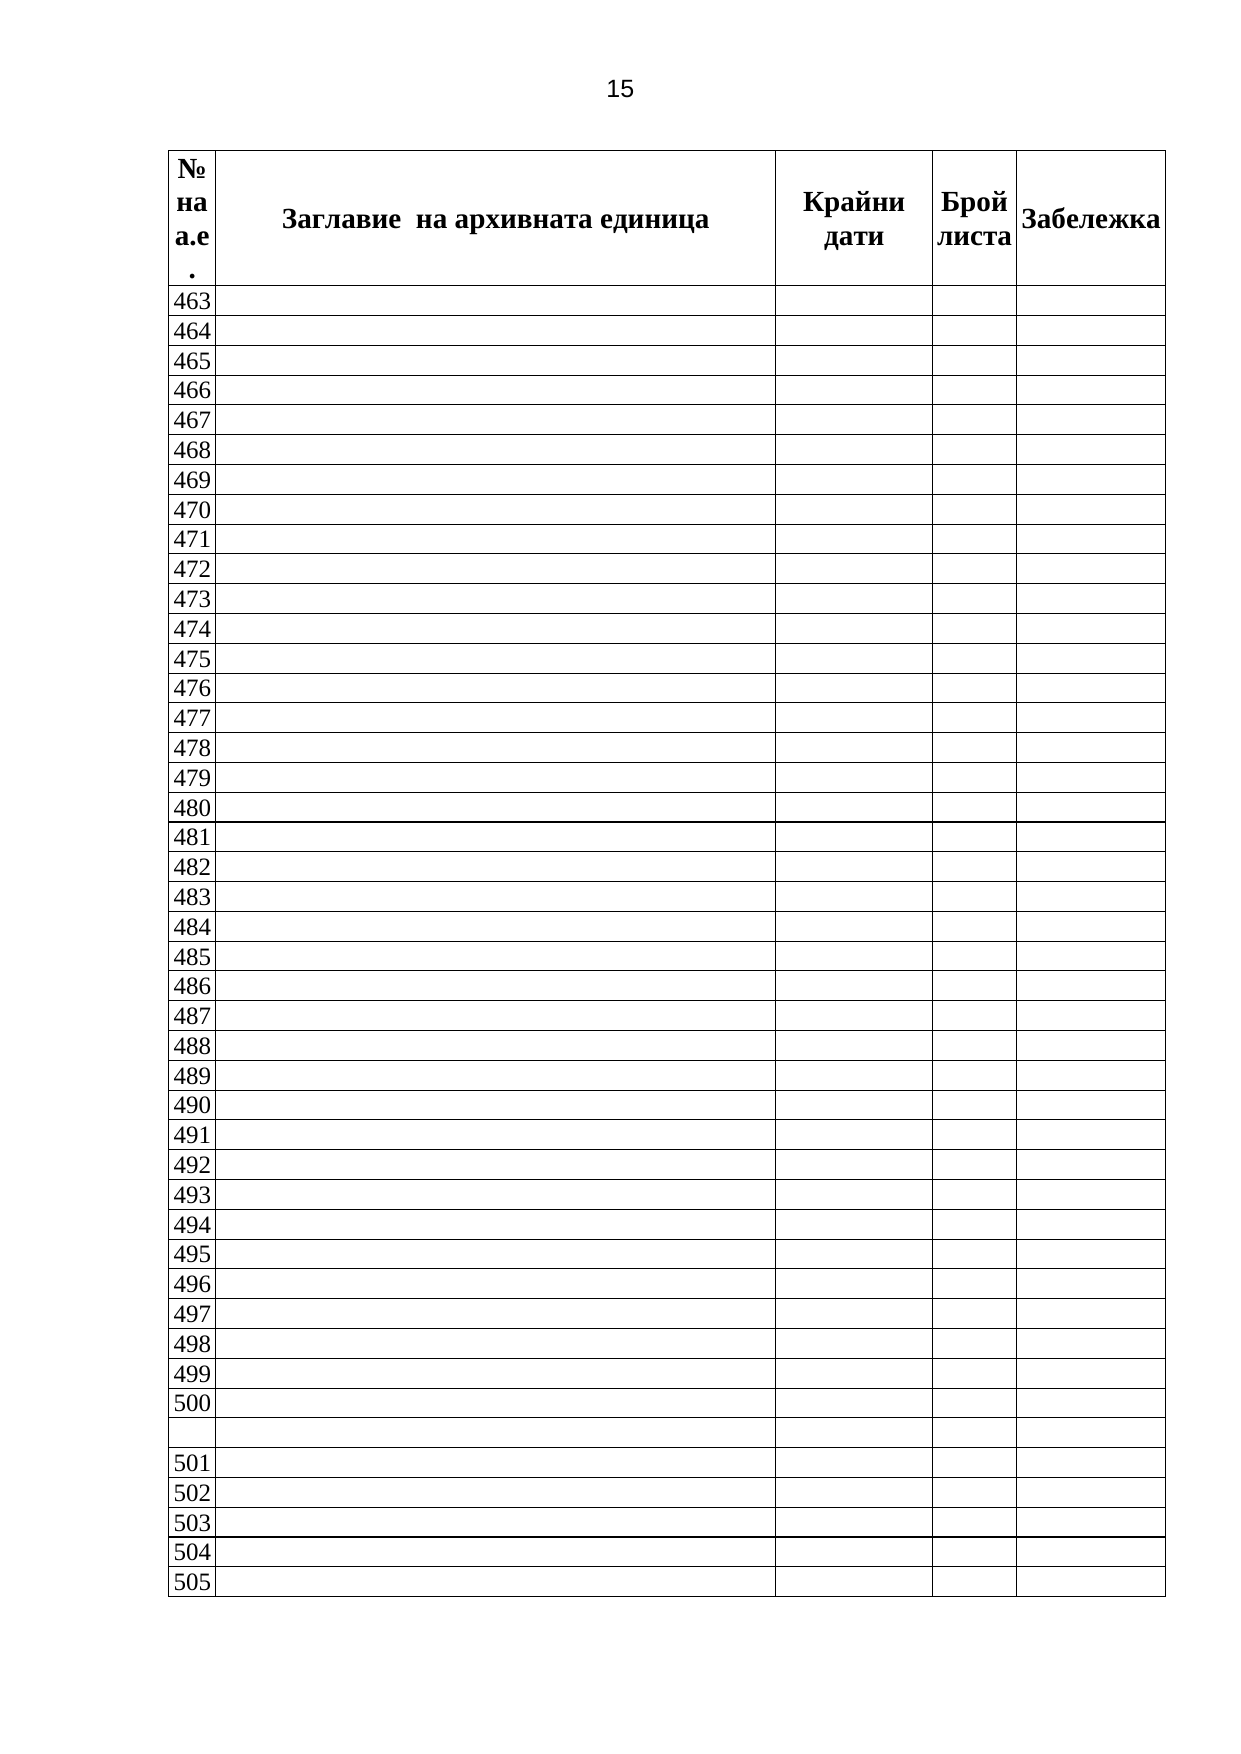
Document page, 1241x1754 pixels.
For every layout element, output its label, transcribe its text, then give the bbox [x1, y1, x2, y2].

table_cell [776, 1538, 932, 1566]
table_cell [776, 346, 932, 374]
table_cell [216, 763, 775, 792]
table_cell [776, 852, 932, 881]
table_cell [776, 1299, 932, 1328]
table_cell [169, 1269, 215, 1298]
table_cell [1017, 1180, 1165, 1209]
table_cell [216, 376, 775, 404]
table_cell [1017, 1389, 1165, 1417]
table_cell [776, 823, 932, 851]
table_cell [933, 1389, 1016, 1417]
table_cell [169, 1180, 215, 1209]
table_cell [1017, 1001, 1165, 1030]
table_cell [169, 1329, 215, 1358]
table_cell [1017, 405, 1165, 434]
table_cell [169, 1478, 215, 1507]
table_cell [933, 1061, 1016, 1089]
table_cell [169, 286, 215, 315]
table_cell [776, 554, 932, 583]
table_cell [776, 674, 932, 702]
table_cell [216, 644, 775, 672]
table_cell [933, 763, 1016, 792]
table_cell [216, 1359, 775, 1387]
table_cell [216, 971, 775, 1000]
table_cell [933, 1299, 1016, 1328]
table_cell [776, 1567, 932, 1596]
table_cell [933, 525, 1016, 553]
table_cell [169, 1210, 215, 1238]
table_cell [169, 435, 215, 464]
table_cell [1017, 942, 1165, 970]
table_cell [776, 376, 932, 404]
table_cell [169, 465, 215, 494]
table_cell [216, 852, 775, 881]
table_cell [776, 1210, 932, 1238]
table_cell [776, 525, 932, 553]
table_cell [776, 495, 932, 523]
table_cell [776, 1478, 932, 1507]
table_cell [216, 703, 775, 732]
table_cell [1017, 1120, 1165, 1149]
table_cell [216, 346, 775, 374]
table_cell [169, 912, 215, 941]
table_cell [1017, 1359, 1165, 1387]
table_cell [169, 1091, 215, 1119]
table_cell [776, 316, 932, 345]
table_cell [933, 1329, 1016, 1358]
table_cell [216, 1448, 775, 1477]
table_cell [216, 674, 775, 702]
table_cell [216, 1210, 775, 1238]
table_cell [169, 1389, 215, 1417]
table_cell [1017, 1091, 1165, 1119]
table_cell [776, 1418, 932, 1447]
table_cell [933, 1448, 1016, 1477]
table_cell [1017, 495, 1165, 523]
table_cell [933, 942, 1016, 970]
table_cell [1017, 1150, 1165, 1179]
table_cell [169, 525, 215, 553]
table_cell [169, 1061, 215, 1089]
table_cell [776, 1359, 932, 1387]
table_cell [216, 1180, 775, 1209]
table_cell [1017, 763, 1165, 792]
table_header Крайни дати [776, 151, 932, 285]
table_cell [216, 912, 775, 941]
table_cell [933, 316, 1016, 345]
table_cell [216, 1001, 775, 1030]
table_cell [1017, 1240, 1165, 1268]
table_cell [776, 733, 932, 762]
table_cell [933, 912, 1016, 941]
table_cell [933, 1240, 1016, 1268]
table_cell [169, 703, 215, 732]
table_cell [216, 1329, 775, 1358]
table_header № на а.е. [169, 151, 215, 285]
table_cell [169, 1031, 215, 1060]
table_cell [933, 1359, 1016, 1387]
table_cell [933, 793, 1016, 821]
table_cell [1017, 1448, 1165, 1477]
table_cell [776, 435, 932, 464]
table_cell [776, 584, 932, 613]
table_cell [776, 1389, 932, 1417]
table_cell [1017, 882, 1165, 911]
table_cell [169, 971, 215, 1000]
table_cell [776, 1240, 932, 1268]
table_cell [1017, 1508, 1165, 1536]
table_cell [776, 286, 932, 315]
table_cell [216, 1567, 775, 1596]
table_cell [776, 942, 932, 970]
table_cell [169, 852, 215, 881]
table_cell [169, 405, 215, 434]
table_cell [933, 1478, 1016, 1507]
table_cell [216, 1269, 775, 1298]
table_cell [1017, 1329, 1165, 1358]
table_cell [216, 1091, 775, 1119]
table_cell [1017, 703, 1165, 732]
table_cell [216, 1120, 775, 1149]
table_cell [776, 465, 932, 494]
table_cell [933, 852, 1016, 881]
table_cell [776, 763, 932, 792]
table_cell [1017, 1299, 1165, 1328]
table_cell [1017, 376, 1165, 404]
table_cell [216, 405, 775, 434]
table_header Брой листа [933, 151, 1016, 285]
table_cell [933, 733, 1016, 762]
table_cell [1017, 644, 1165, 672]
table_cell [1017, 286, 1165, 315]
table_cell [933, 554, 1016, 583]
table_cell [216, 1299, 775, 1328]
table_header Заглавие на архивната единица [216, 151, 775, 285]
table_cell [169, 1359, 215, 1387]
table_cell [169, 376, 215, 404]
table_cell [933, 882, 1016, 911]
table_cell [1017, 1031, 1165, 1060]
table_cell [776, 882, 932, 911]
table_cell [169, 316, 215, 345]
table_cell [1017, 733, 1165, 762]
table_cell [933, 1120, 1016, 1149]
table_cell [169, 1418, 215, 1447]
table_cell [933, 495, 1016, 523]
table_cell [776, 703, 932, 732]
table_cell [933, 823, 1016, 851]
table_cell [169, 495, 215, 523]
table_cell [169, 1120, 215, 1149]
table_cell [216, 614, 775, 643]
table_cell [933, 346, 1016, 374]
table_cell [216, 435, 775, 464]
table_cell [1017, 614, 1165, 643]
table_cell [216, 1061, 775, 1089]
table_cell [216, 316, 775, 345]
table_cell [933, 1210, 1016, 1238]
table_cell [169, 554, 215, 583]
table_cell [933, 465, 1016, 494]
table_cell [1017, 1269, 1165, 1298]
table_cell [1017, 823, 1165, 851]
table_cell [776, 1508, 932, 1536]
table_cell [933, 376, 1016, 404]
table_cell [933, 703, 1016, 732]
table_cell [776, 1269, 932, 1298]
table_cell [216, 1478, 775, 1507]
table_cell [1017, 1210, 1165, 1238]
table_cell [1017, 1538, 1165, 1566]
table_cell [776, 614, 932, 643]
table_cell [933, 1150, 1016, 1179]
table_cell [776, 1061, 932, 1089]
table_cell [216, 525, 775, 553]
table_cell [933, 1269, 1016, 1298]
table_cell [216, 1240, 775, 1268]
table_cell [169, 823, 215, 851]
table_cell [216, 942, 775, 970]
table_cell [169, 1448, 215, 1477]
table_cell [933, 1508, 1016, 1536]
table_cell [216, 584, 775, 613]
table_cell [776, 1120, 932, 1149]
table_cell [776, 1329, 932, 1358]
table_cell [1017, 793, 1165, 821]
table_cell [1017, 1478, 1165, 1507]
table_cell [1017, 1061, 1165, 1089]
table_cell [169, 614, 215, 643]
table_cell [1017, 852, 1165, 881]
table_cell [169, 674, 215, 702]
table_header Забележка [1017, 151, 1165, 285]
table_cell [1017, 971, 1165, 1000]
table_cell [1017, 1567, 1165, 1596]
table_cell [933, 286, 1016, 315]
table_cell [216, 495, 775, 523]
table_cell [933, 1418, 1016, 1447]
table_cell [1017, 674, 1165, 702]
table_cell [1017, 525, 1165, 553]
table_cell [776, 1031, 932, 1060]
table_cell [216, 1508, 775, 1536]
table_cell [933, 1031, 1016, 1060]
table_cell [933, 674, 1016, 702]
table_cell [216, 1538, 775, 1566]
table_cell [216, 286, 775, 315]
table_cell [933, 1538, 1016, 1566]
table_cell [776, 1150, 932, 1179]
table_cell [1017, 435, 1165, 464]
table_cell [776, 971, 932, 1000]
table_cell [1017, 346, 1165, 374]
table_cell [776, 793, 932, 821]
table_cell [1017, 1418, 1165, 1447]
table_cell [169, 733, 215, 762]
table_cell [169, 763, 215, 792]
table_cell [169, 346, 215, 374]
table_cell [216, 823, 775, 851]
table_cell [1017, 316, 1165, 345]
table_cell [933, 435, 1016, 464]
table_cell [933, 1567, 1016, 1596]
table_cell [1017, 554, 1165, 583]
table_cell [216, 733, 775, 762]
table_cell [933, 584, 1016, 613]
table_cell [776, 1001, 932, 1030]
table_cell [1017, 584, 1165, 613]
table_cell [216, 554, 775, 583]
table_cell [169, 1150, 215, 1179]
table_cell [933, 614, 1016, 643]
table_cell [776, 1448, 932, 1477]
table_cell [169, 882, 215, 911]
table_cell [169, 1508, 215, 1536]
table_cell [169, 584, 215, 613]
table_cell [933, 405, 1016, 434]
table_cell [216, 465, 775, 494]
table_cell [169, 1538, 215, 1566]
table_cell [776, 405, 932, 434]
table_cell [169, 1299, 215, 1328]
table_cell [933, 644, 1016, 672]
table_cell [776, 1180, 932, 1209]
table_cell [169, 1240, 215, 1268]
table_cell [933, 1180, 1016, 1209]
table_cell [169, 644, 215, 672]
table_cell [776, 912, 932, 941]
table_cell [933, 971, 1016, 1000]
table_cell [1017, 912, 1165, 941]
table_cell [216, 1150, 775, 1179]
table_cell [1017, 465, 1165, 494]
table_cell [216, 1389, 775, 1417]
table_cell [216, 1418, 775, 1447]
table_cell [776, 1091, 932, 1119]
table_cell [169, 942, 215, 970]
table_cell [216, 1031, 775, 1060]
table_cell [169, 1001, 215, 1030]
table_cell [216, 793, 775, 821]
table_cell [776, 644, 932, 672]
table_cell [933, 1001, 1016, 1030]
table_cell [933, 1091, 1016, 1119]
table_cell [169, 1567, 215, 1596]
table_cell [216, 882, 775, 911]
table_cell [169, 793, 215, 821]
